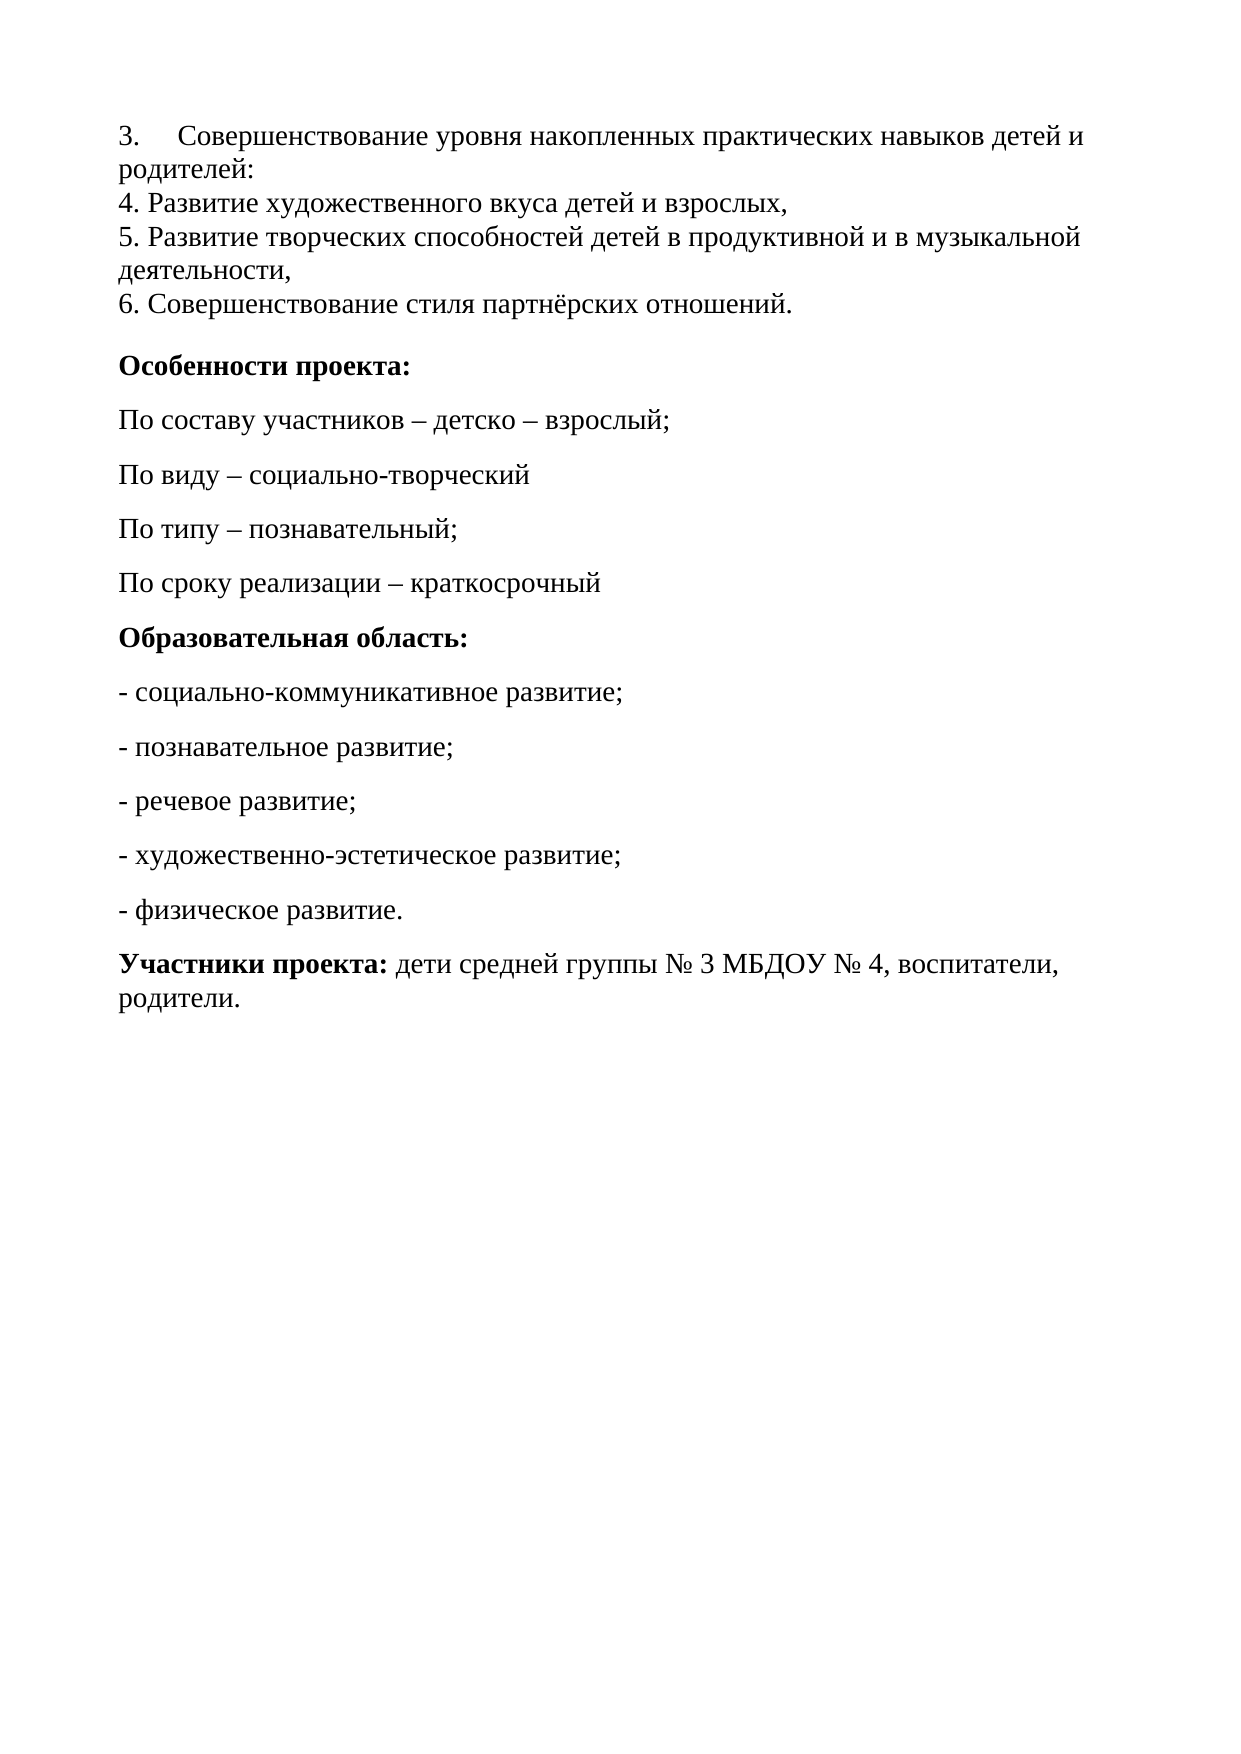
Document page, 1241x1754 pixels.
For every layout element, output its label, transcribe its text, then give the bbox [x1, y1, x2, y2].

text - познавательное развитие; [118, 729, 1167, 762]
text По типу – познавательный; [118, 511, 1152, 545]
text - художественно-эстетическое развитие; [118, 837, 1167, 871]
text - социально-коммуникативное развитие; [118, 674, 1167, 708]
text 4. Развитие художественного вкуса детей и взрослых, [118, 185, 1152, 219]
text 3. Совершенствование уровня накопленных практических навыков детей и родителей: [118, 118, 1152, 185]
text 6. Совершенствование стиля партнёрских отношений. [118, 286, 1152, 319]
text - речевое развитие; [118, 783, 1167, 817]
text По сроку реализации – краткосрочный [118, 566, 1152, 599]
text Особенности проекта: [118, 348, 1152, 382]
text Образовательная область: [118, 620, 1152, 653]
text - физическое развитие. [118, 892, 1167, 925]
text По виду – социально-творческий [118, 457, 1152, 490]
text Участники проекта: дети средней группы № 3 МБДОУ № 4, воспитатели, родители. [118, 946, 1167, 1013]
text По составу участников – детско – взрослый; [118, 402, 1152, 436]
text 5. Развитие творческих способностей детей в продуктивной и в музыкальной деятельности, [118, 219, 1152, 286]
